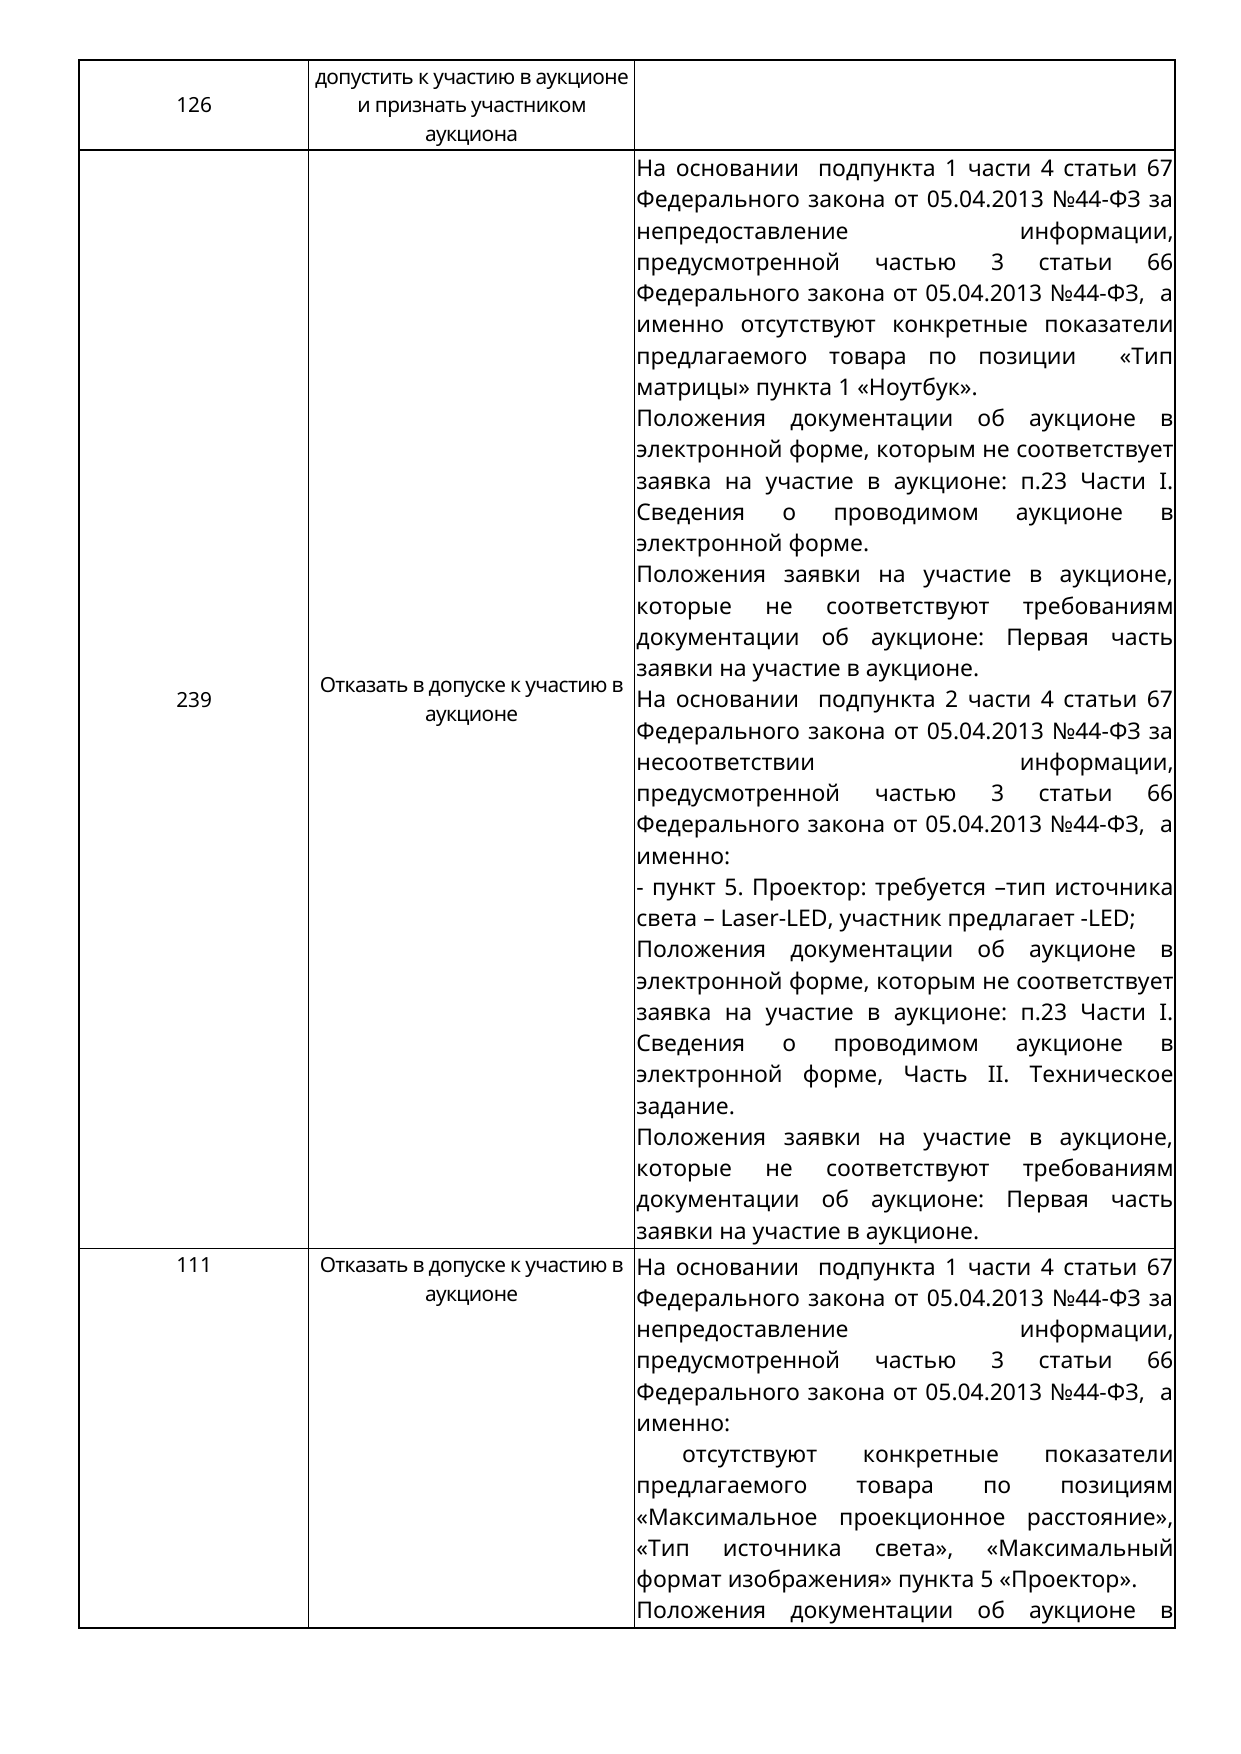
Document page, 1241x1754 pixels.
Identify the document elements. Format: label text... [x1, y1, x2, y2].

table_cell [309, 61, 634, 149]
table_cell [635, 61, 1174, 149]
table_cell На основании подпункта 1 части 4 статьи 67 Федерального закона от 05.04.2013 №44-ФЗ за непредоставление информации, предусмотренной частью 3 статьи 66 Федерального закона от 05.04.2013 №44-ФЗ, а именно отсутствуют конкретные показатели предлагаемого товара по позиции «Тип матрицы» пункта 1 «Ноутбук». Положения документации об аукционе в электронной форме, которым не соответствует заявка на участие в аукционе: п.23 Части I. Сведения о проводимом аукционе в электронной форме. Положения заявки на участие в аукционе, которые не соответствуют требованиям документации об аукционе: Первая часть заявки на участие в аукционе. На основании подпункта 2 части 4 статьи 67 Федерального закона от 05.04.2013 №44-ФЗ за несоответствии информации, предусмотренной частью 3 статьи 66 Федерального закона от 05.04.2013 №44-ФЗ, а именно: - пункт 5. Проектор: требуется –тип источника света – Laser-LED, участник предлагает -LED; Положения документации об аукционе в электронной форме, которым не соответствует заявка на участие в аукционе: п.23 Части I. Сведения о проводимом аукционе в электронной форме, Часть II. Техническое задание. Положения заявки на участие в аукционе, которые не соответствуют требованиям документации об аукционе: Первая часть заявки на участие в аукционе. [635, 151, 1174, 1247]
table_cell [309, 1249, 634, 1627]
table_cell 126 [80, 61, 308, 149]
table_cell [635, 1249, 1174, 1627]
table_cell Отказать в допуске к участию в аукционе [309, 151, 634, 1247]
table_cell 239 [80, 151, 308, 1247]
table_cell 111 [80, 1249, 308, 1627]
